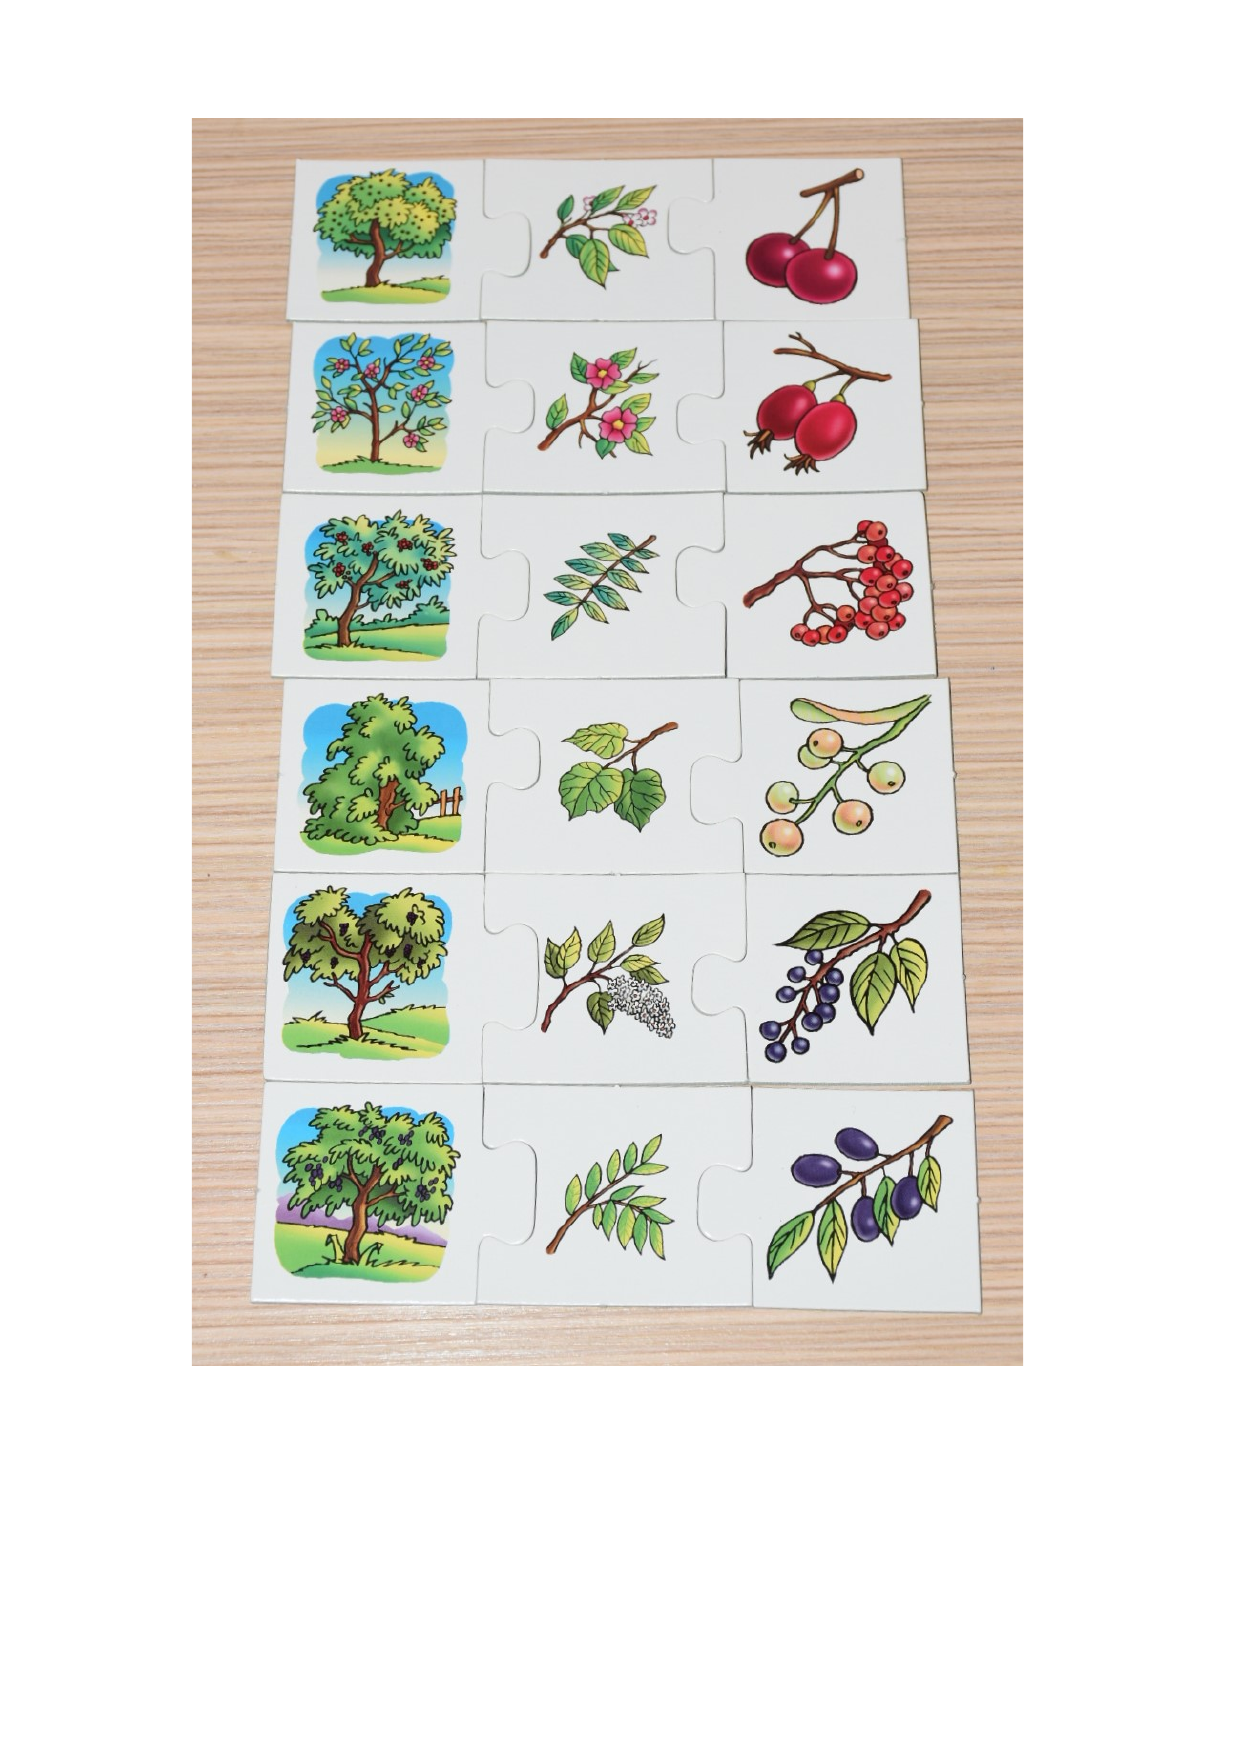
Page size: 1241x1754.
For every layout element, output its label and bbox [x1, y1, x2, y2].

picture [191, 118, 1024, 1366]
